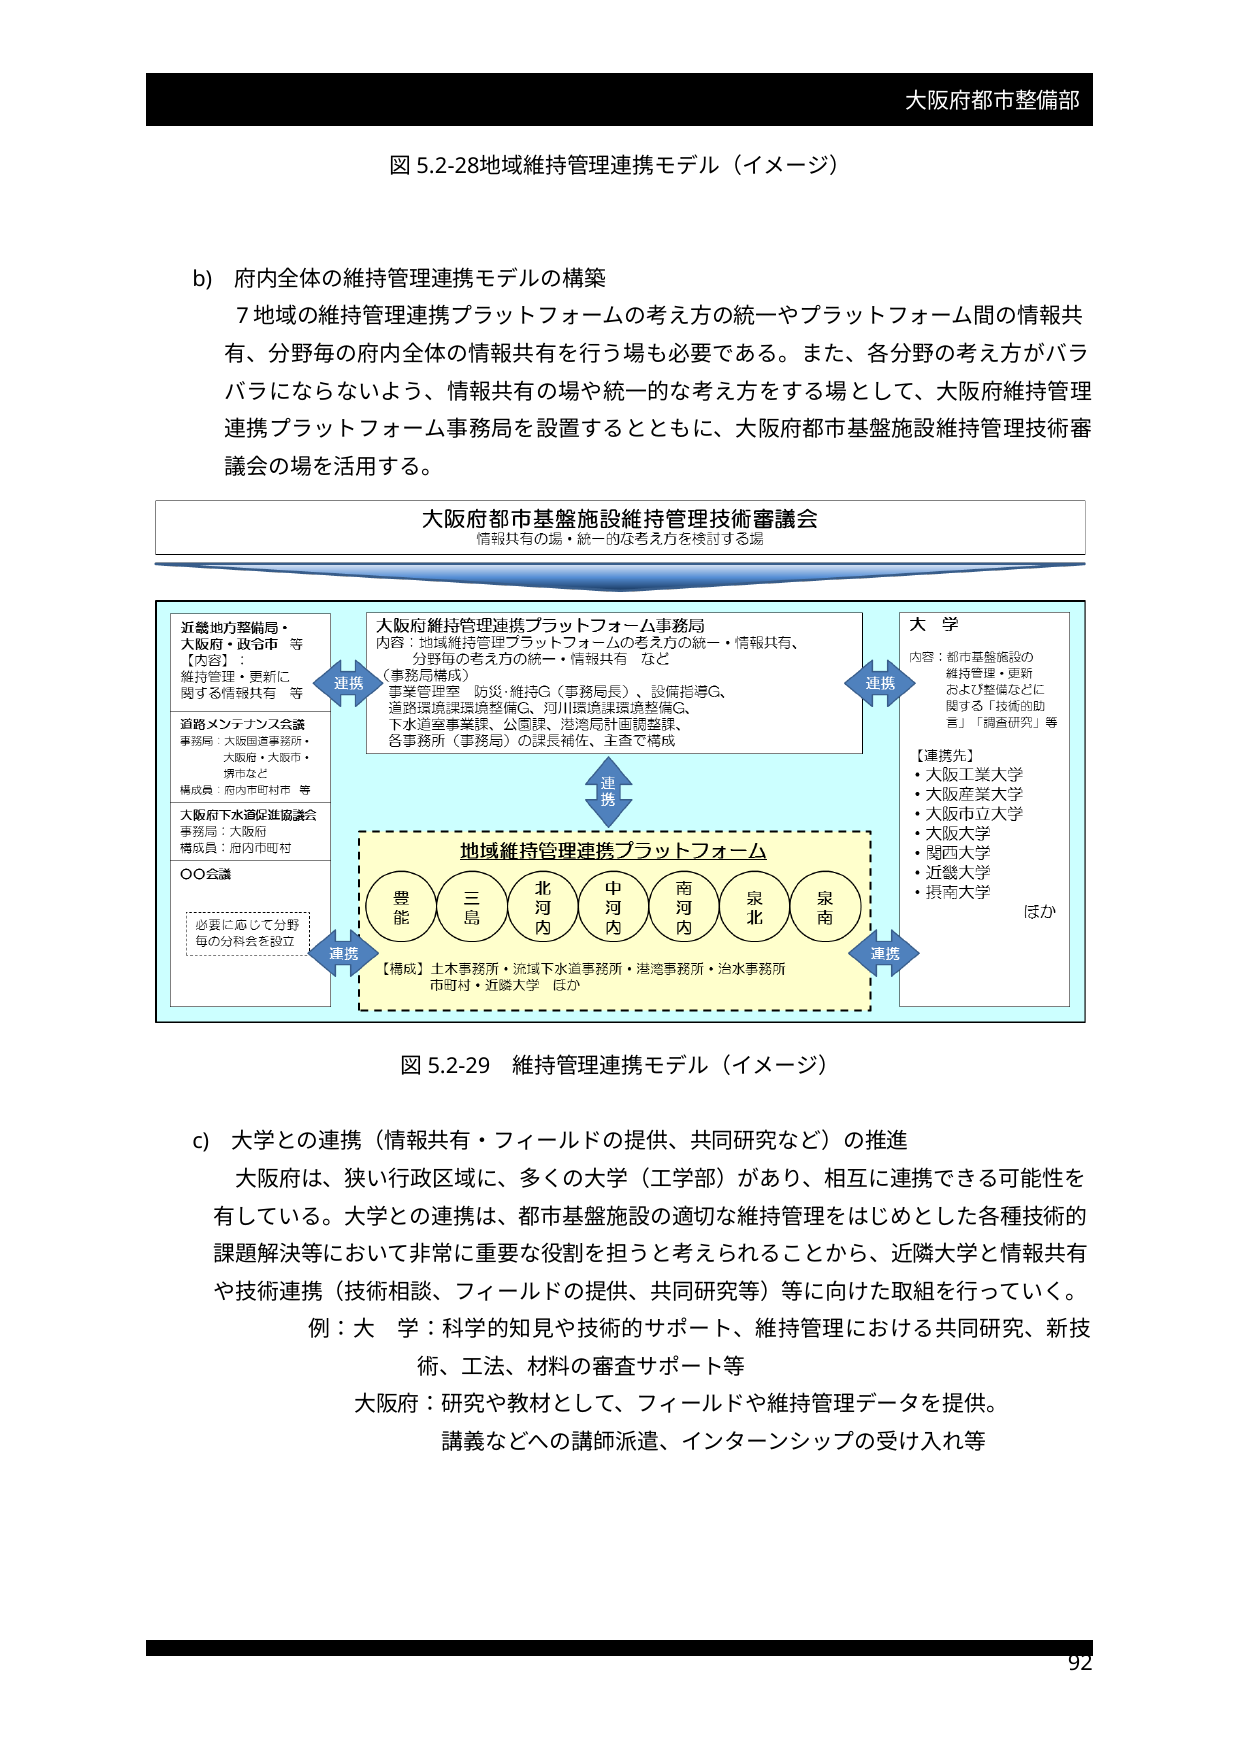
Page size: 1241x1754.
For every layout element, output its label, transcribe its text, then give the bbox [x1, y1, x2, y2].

text 講義などへの講師派遣、インターンシップの受け入れ等 [168, 1421, 1092, 1458]
text や技術連携（技術相談、フィールドの提供、共同研究等）等に向けた取組を行っていく。 [148, 1271, 1092, 1308]
subtitle 府内全体の維持管理連携モデルの構築 [192, 258, 1092, 296]
text 図 5.2-2 維持管理連携モデル（イメージ） [148, 1046, 1092, 1083]
text 有している。大学との連携は、都市基盤施設の適切な維持管理をはじめとした各種技術的 [148, 1196, 1092, 1233]
text 課題解決等において非常に重要な役割を担うと考えられることから、近隣大学と情報共有 [148, 1233, 1092, 1271]
text 例：大 学：科学的知見や技術的サポート、維持管理における共同研究、新技術、工法、材料の審査サポート等 [308, 1308, 1092, 1383]
subtitle 大学との連携（情報共有・フィールドの提供、共同研究など）の推進 [192, 1121, 1092, 1158]
text 大阪府は、狭い行政区域に、多くの大学（工学部）があり、相互に連携できる可能性を [148, 1158, 1092, 1196]
text 有、分野毎の府内全体の情報共有を行う場も必要である。また、各分野の考え方がバラバラにならないよう、情報共有の場や統一的な考え方をする場として、大阪府維持管理連携プラットフォーム事務局を設置するとともに、大阪府都市基盤施設維持管理技術審議会の場を活用する。 [224, 333, 1092, 483]
text 図 5.2-1地域維持管理連携モデル（イメージ） [148, 146, 1092, 183]
text 大阪府：研究や教材として、フィールドや維持管理データを提供。 [168, 1383, 1092, 1421]
text 7地域の維持管理連携プラットフォームの考え方の統一やプラットフォーム間の情報共 [224, 296, 1092, 333]
picture [154, 497, 1086, 1023]
